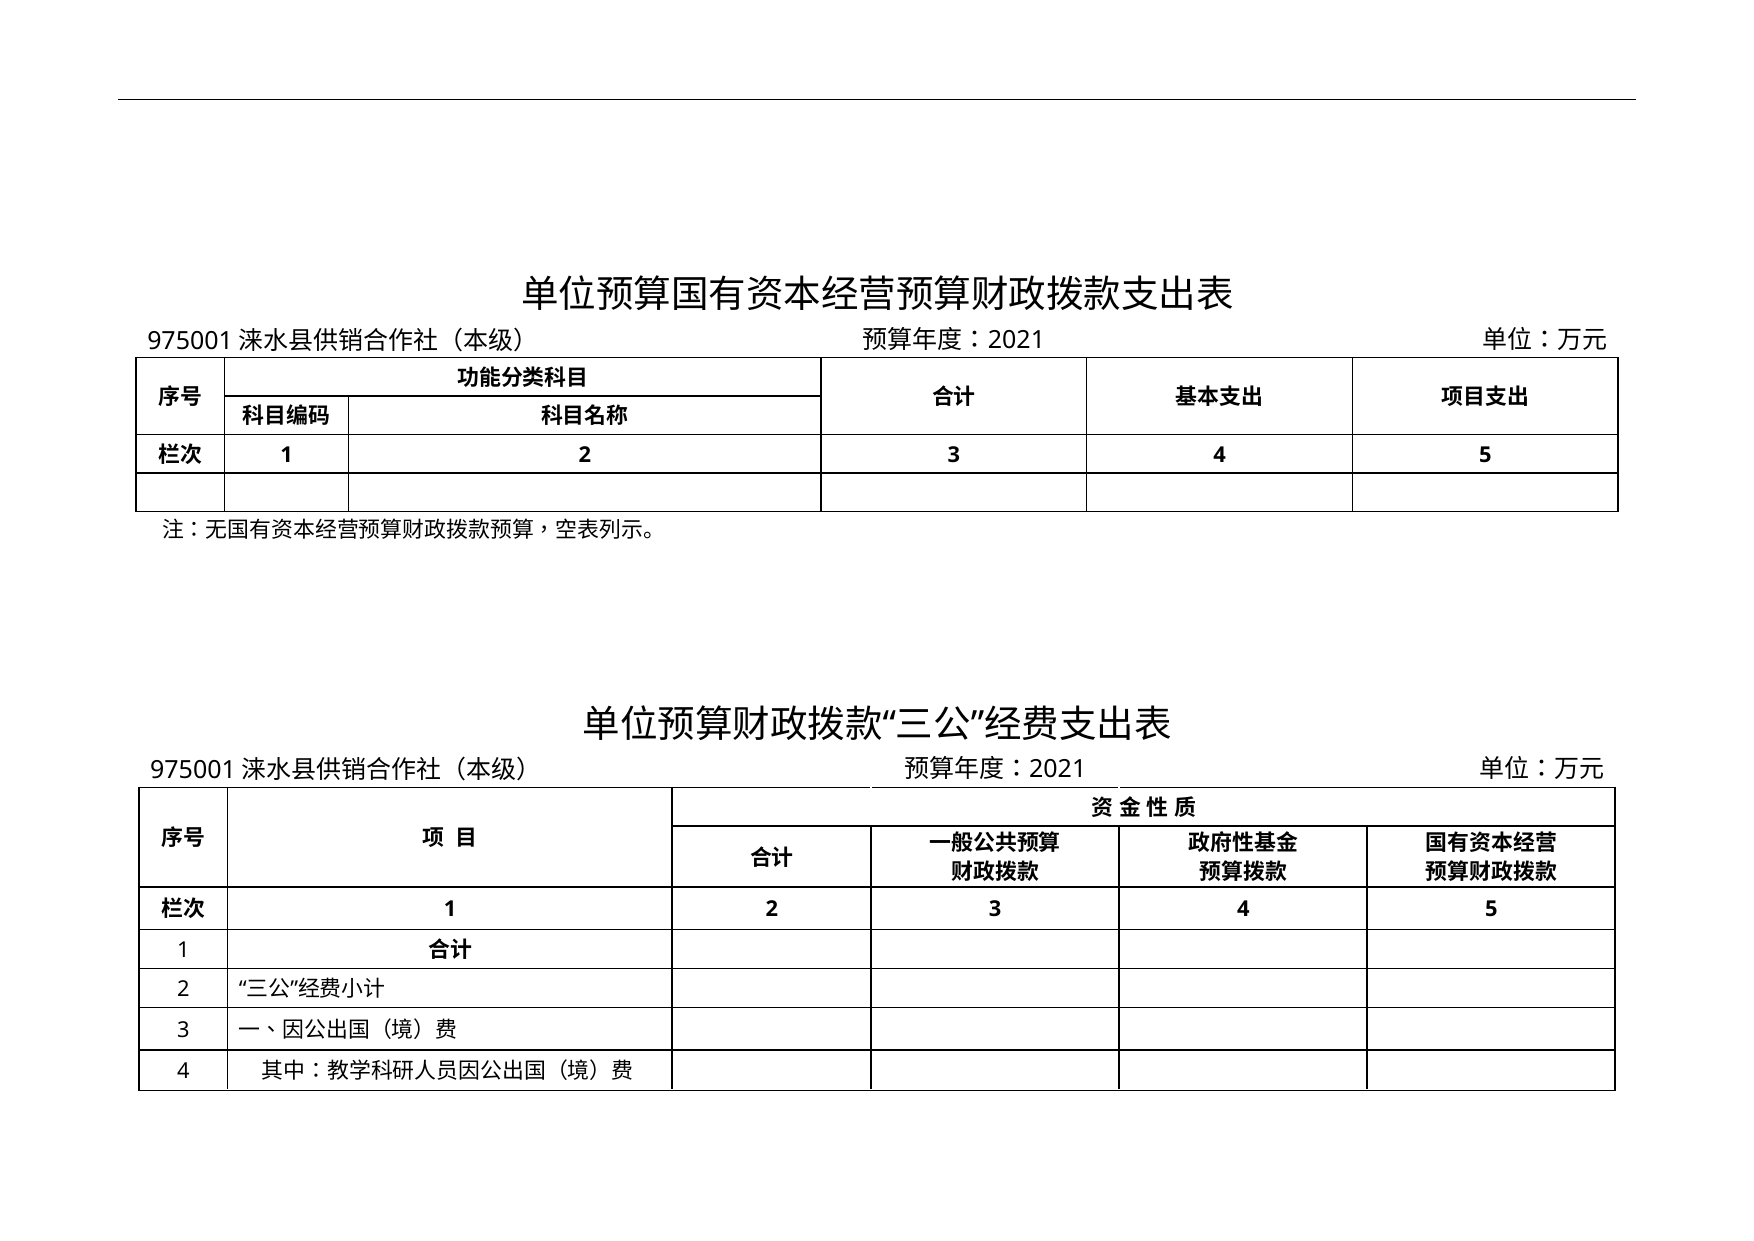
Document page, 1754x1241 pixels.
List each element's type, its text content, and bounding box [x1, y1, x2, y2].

table_cell 一、因公出国（境）费 [228, 1008, 671, 1049]
table_header 单位：万元 [1120, 750, 1614, 787]
table_cell 2 [673, 888, 870, 929]
table_header 单位：万元 [1087, 320, 1617, 357]
table_cell 3 [822, 435, 1086, 472]
table_cell 4 [1120, 888, 1366, 929]
table_cell 资 金 性 质 [673, 788, 1614, 825]
table_cell [1120, 969, 1366, 1007]
table_cell 序号 [140, 788, 227, 886]
table_cell 一般公共预算 财政拨款 [872, 827, 1118, 886]
table_cell 基本支出 [1087, 358, 1352, 434]
text 单位预算国有资本经营预算财政拨款支出表 [118, 267, 1636, 318]
table_header 975001涞水县供销合作社（本级） [140, 750, 870, 787]
table_cell 2 [349, 435, 820, 472]
table_cell 国有资本经营 预算财政拨款 [1368, 827, 1614, 886]
table_cell 1 [140, 930, 227, 968]
table_cell 2 [140, 969, 227, 1007]
table_cell [1120, 930, 1366, 968]
table_header 预算年度：2021 [872, 750, 1118, 787]
table_cell 4 [140, 1051, 227, 1089]
table_cell 项目支出 [1353, 358, 1617, 434]
table_cell 5 [1368, 888, 1614, 929]
table_cell [673, 1051, 870, 1089]
table_cell 3 [140, 1008, 227, 1049]
table_cell 项 目 [228, 788, 671, 886]
table_cell [1368, 1008, 1614, 1049]
table_cell [673, 969, 870, 1007]
table_cell 1 [225, 435, 348, 472]
table_cell [1087, 474, 1352, 511]
table_cell [137, 474, 224, 511]
table_cell [349, 474, 820, 511]
table_header 975001涞水县供销合作社（本级） [137, 320, 820, 357]
table_cell [1353, 474, 1617, 511]
table_cell [673, 1008, 870, 1049]
table_cell 其中：教学科研人员因公出国（境）费 [228, 1051, 671, 1089]
table_cell 合计 [673, 827, 870, 886]
table_cell 功能分类科目 [225, 358, 820, 395]
table_cell [822, 474, 1086, 511]
table_cell 3 [872, 888, 1118, 929]
table_cell [673, 930, 870, 968]
table_cell 科目名称 [349, 397, 820, 434]
table_cell [1368, 1051, 1614, 1089]
table_cell 政府性基金 预算拨款 [1120, 827, 1366, 886]
table_cell [1368, 969, 1614, 1007]
table_cell [872, 1008, 1118, 1049]
table_cell [872, 969, 1118, 1007]
table_cell [872, 1051, 1118, 1089]
table_cell [872, 930, 1118, 968]
table_cell 5 [1353, 435, 1617, 472]
table_cell 1 [228, 888, 671, 929]
text 单位预算财政拨款“三公”经费支出表 [118, 697, 1636, 748]
table_cell 科目编码 [225, 397, 348, 434]
text 注：无国有资本经营预算财政拨款预算，空表列示。 [118, 512, 1636, 544]
table_cell 合计 [228, 930, 671, 968]
table_cell [1368, 930, 1614, 968]
table_cell 栏次 [137, 435, 224, 472]
table_cell [225, 474, 348, 511]
table_cell “三公”经费小计 [228, 969, 671, 1007]
table_cell 4 [1087, 435, 1352, 472]
table_cell [1120, 1008, 1366, 1049]
table_cell 栏次 [140, 888, 227, 929]
table_header 预算年度：2021 [822, 320, 1086, 357]
table_cell 合计 [822, 358, 1086, 434]
table_cell 序号 [137, 358, 224, 434]
table_cell [1120, 1051, 1366, 1089]
